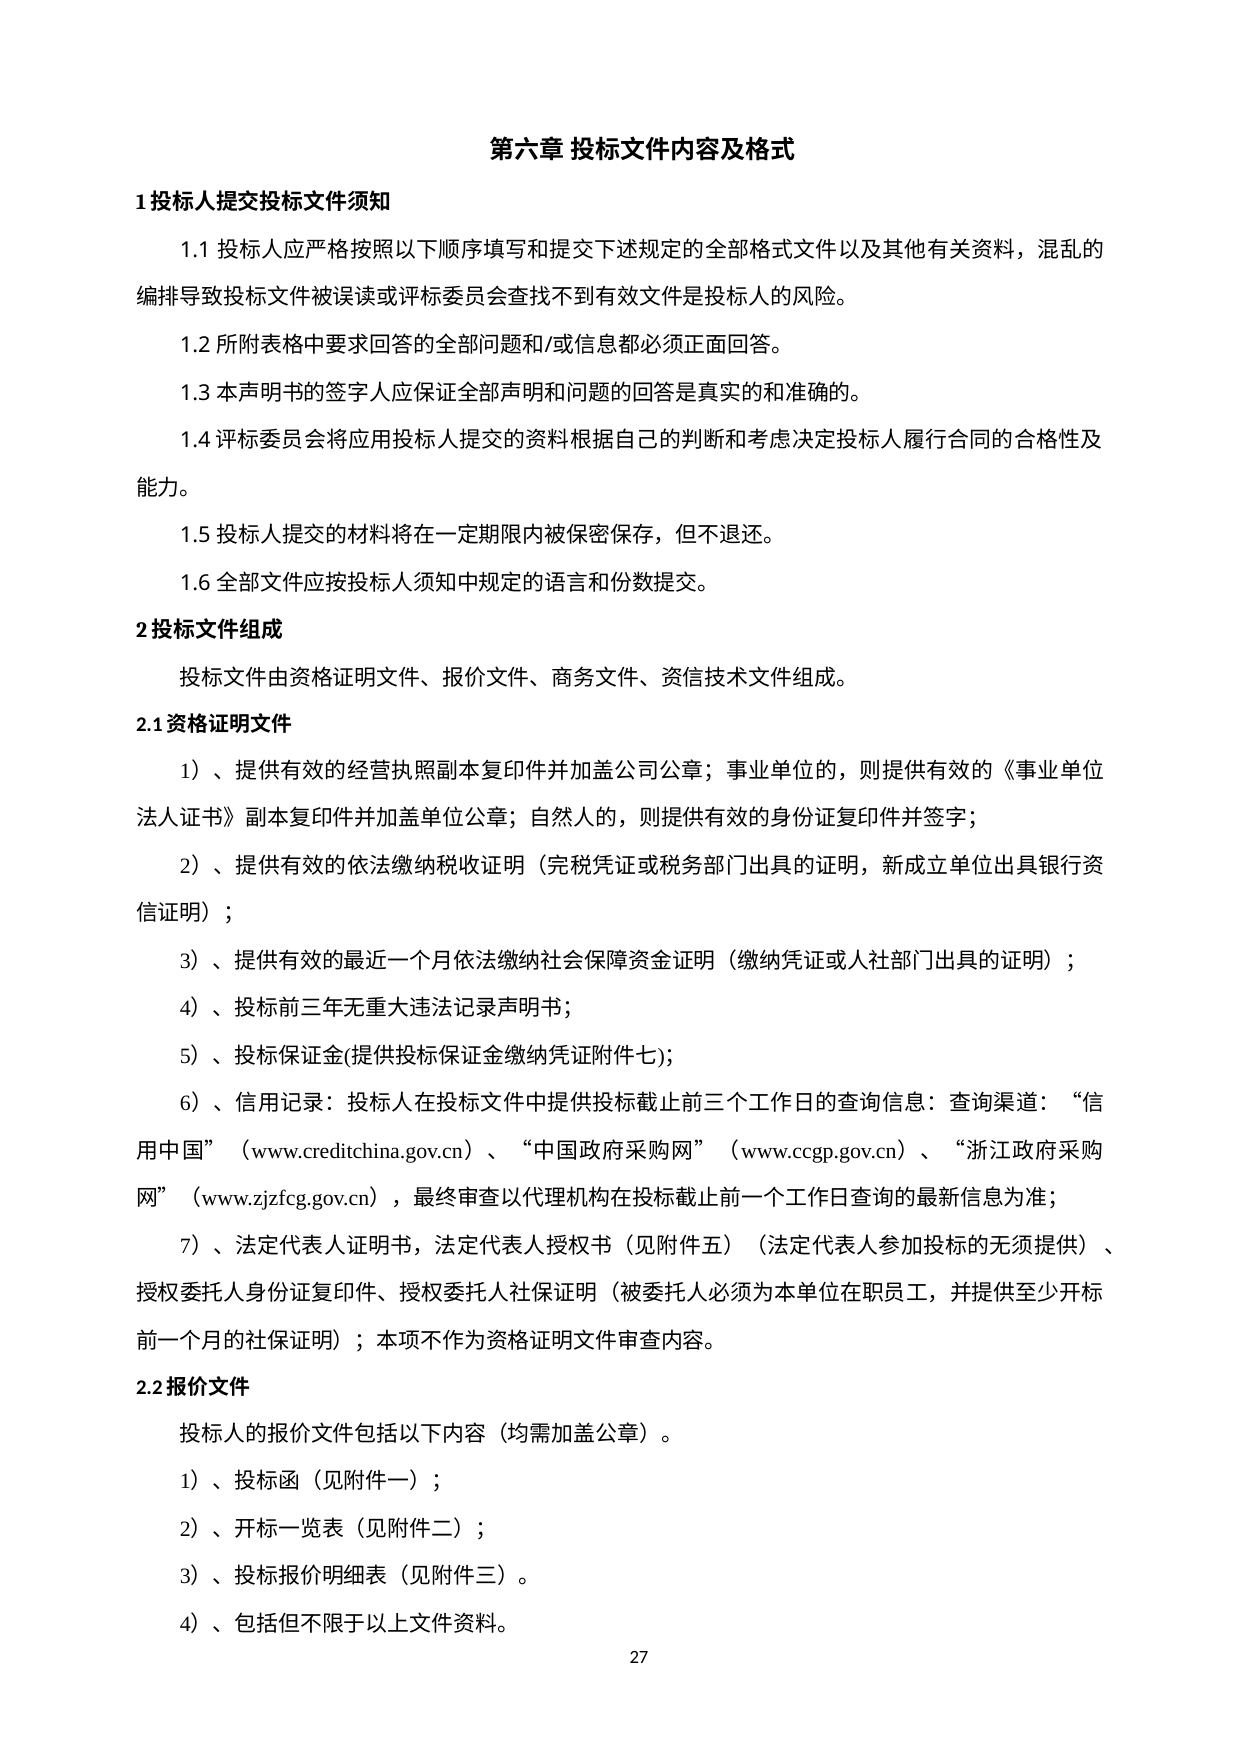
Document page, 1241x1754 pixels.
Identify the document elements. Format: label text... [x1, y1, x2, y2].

text 4）、包括但不限于以上文件资料。 [136, 1606, 1104, 1637]
text 4）、投标前三年无重大违法记录声明书； [136, 990, 1104, 1022]
text 2）、开标一览表（见附件二）； [136, 1511, 1104, 1542]
text 3）、提供有效的最近一个月依法缴纳社会保障资金证明（缴纳凭证或人社部门出具的证明）； [136, 943, 1104, 974]
subtitle 2.1资格证明文件 [136, 707, 1104, 738]
text 3）、投标报价明细表（见附件三）。 [136, 1558, 1104, 1590]
text 1.2 所附表格中要求回答的全部问题和/或信息都必须正面回答。 [136, 327, 1104, 359]
text 7）、法定代表人证明书，法定代表人授权书（见附件五）（法定代表人参加投标的无须提供）、授权委托人身份证复印件、授权委托人社保证明（被委托人必须为本单位在职员工，并提供至少开标前一个月的社保证明）；本项不作为资格证明文件审查内容。 [136, 1228, 1104, 1354]
text 1.5 投标人提交的材料将在一定期限内被保密保存，但不退还。 [136, 517, 1104, 549]
text 5）、投标保证金(提供投标保证金缴纳凭证附件七)； [136, 1038, 1104, 1069]
text 1）、投标函（见附件一）； [136, 1463, 1104, 1495]
text 6）、信用记录：投标人在投标文件中提供投标截止前三个工作日的查询信息：查询渠道：“信用中国”（www.creditchina.gov.cn）、“中国政府采购网”（www.ccgp.gov.cn）、“浙江政府采购网”（www.zjzfcg.gov.cn），最终审查以代理机构在投标截止前一个工作日查询的最新信息为准； [136, 1085, 1104, 1212]
text 第六章 投标文件内容及格式 [136, 130, 1104, 166]
text 2）、提供有效的依法缴纳税收证明（完税凭证或税务部门出具的证明，新成立单位出具银行资信证明）； [136, 848, 1104, 927]
text 1.6 全部文件应按投标人须知中规定的语言和份数提交。 [136, 565, 1104, 597]
text 1.3 本声明书的签字人应保证全部声明和问题的回答是真实的和准确的。 [136, 374, 1104, 406]
text 1.1 投标人应严格按照以下顺序填写和提交下述规定的全部格式文件以及其他有关资料，混乱的编排导致投标文件被误读或评标委员会查找不到有效文件是投标人的风险。 [136, 232, 1104, 311]
text 1）、提供有效的经营执照副本复印件并加盖公司公章；事业单位的，则提供有效的《事业单位法人证书》副本复印件并加盖单位公章；自然人的，则提供有效的身份证复印件并签字； [136, 753, 1104, 832]
subtitle 2.2报价文件 [136, 1370, 1104, 1400]
text 1.4评标委员会将应用投标人提交的资料根据自己的判断和考虑决定投标人履行合同的合格性及能力。 [136, 422, 1104, 501]
subtitle 2投标文件组成 [136, 612, 1104, 644]
subtitle 1投标人提交投标文件须知 [136, 184, 1104, 216]
text 投标文件由资格证明文件、报价文件、商务文件、资信技术文件组成。 [136, 660, 1104, 692]
text 投标人的报价文件包括以下内容（均需加盖公章）。 [136, 1416, 1104, 1447]
